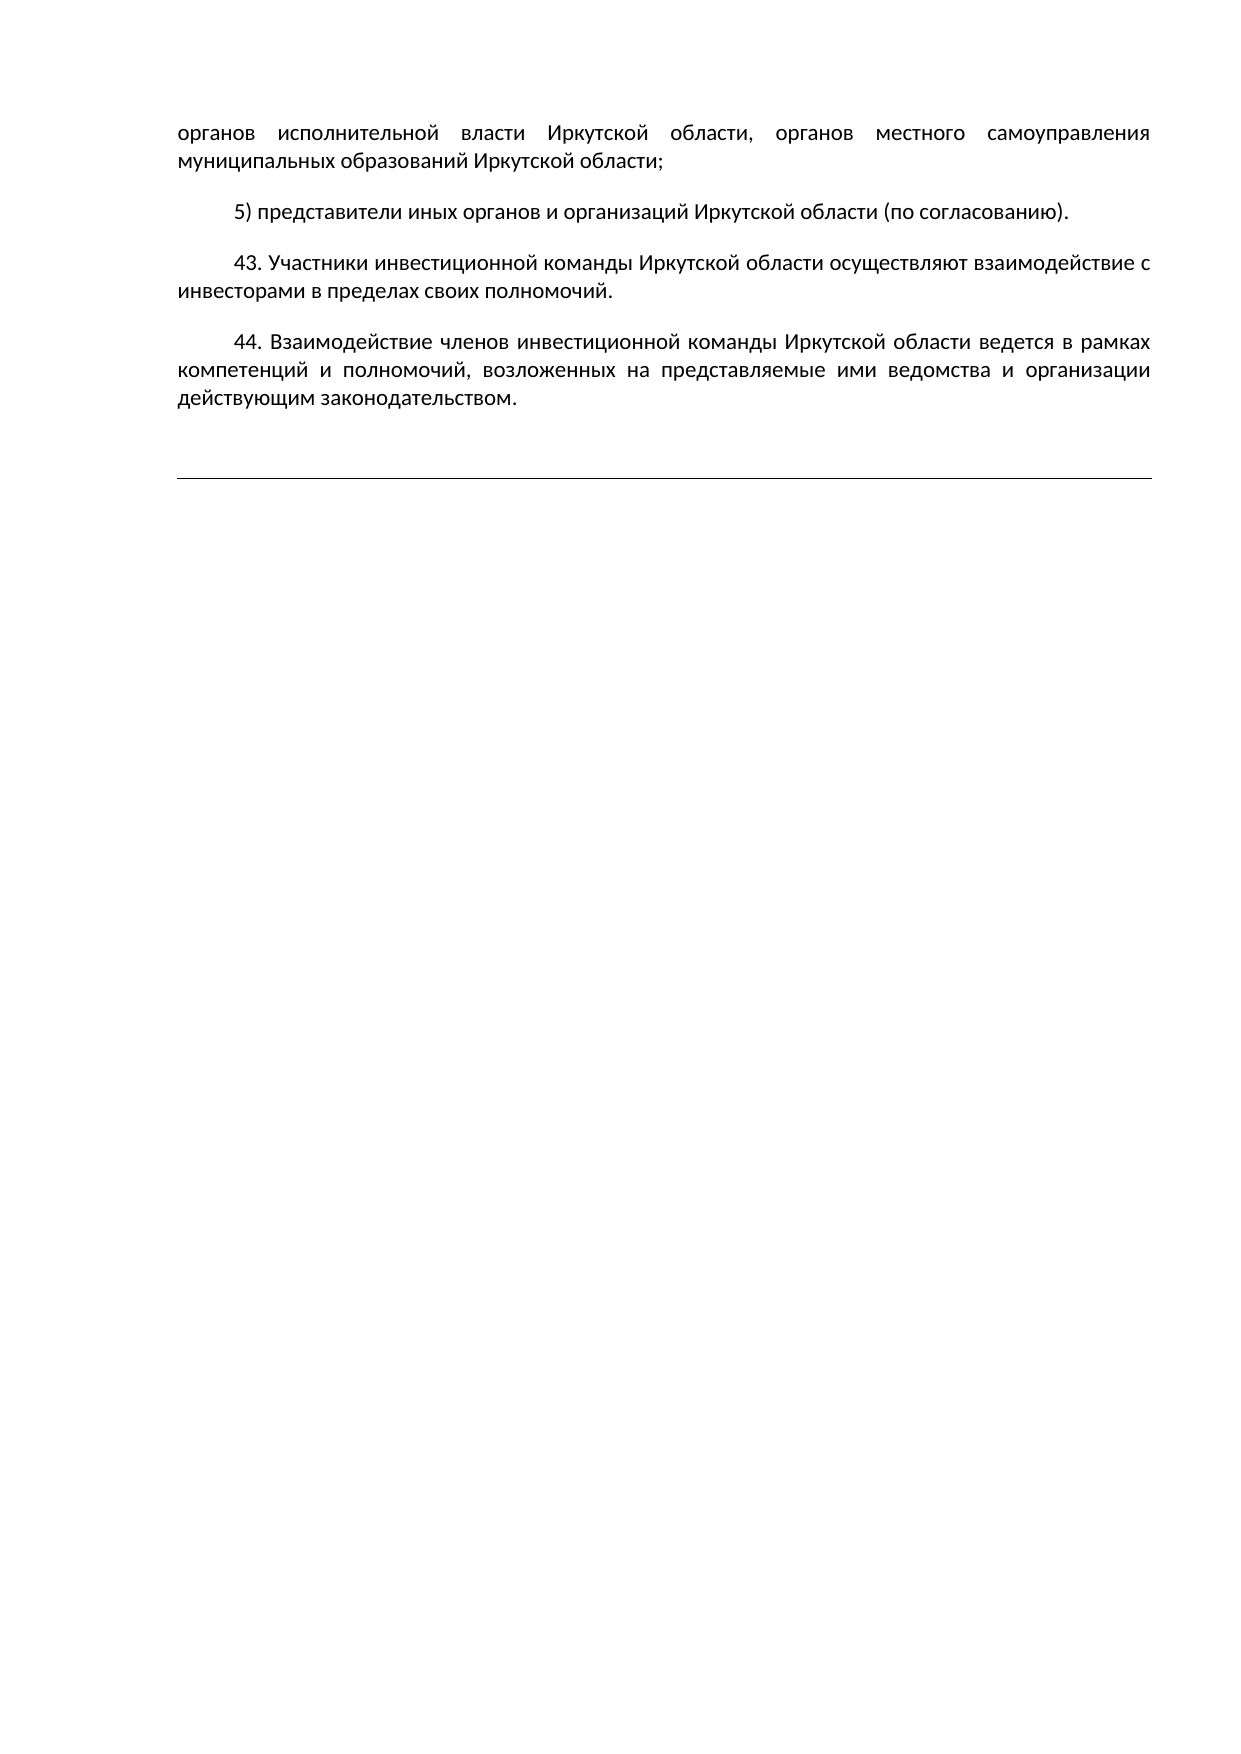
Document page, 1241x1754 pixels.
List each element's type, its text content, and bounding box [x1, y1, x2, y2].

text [177, 118, 1152, 174]
text 44. Взаимодействие членов инвестиционной команды Иркутской области ведется в рамках компетенций и полномочий, возложенных на представляемые ими ведомства и организации действующим законодательством. [177, 327, 1152, 411]
text 5) представители иных органов и организаций Иркутской области (по согласованию). [177, 197, 1152, 225]
text 43. Участники инвестиционной команды Иркутской области осуществляют взаимодействие с инвесторами в пределах своих полномочий. [177, 248, 1152, 304]
